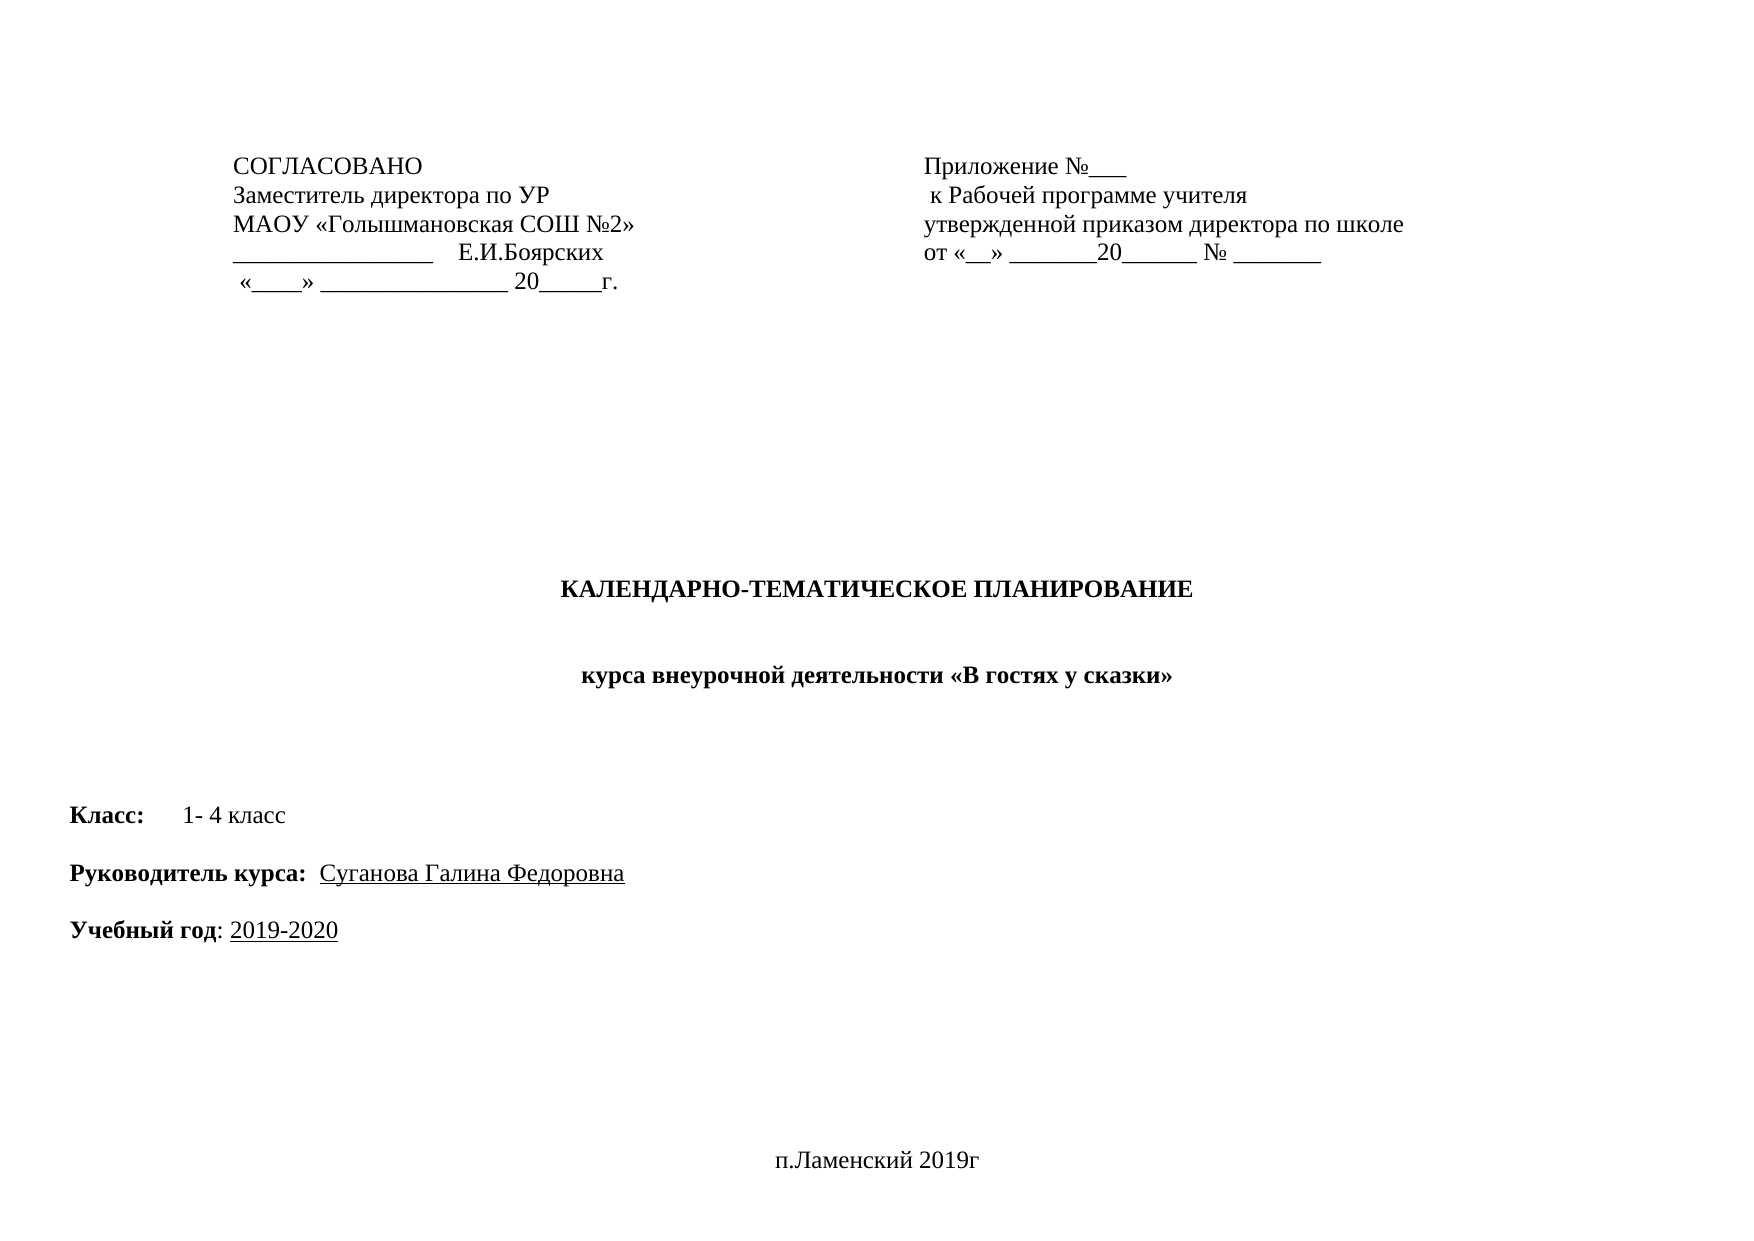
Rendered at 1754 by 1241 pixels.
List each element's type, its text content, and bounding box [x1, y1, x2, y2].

text КАЛЕНДАРНО-ТЕМАТИЧЕСКОЕ ПЛАНИРОВАНИЕ [44, 574, 1709, 603]
text Руководитель курса: Суганова Галина Федоровна [44, 858, 1709, 887]
text курса внеурочной деятельности «В гостях у сказки» [44, 660, 1709, 689]
text Учебный год: 2019-2020 [44, 916, 1709, 944]
table_header Приложение №___ к Рабочей программе учителя утвержденной приказом директора по школе от «__» _______20______ № _______ [912, 151, 1532, 324]
text Класс: 1- 4 класс [44, 801, 1709, 829]
text п.Ламенский 2019г [44, 1146, 1709, 1174]
table_header СОГЛАСОВАНО Заместитель директора по УР МАОУ «Голышмановская СОШ №2» ________________ Е.И.Боярских «____» _______________ 20_____г. [222, 151, 912, 324]
